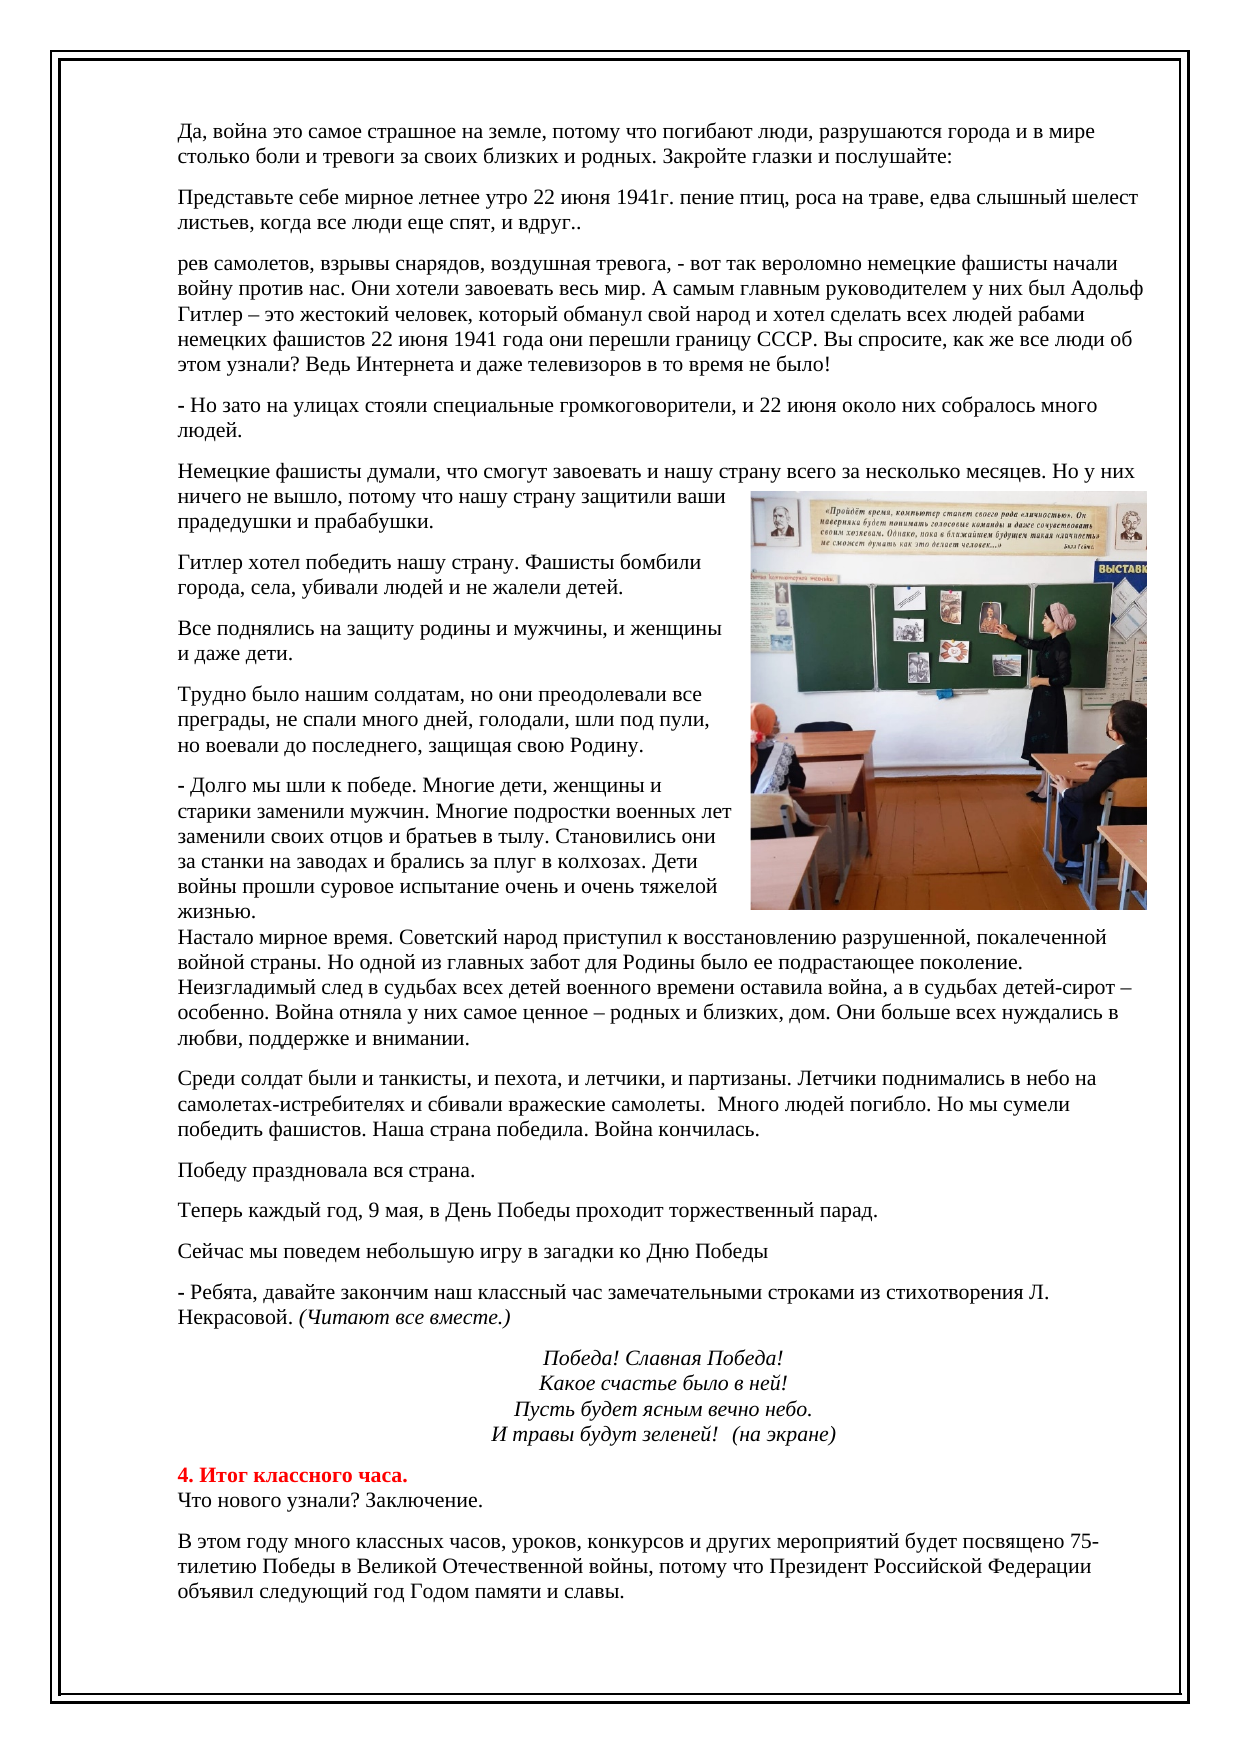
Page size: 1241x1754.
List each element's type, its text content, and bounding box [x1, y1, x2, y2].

text Сейчас мы поведем небольшую игру в загадки ко Дню Победы [177, 1238, 1152, 1263]
text Все поднялись на защиту родины и мужчины, и женщины и даже дети. [177, 615, 750, 666]
text рев самолетов, взрывы снарядов, воздушная тревога, - вот так вероломно немецкие фашисты начали войну против нас. Они хотели завоевать весь мир. А самым главным руководителем у них был Адольф Гитлер – это жестокий человек, который обманул свой народ и хотел сделать всех людей рабами немецких фашистов 22 июня 1941 года они перешли границу СССР. Вы спросите, как же все люди об этом узнали? Ведь Интернета и даже телевизоров в то время не было! [177, 250, 1152, 376]
text Да, война это самое страшное на земле, потому что погибают люди, разрушаются города и в мире столько боли и тревоги за своих близких и родных. Закройте глазки и послушайте: [177, 118, 1152, 168]
text Представьте себе мирное летнее утро 22 июня 1941г. пение птиц, роса на траве, едва слышный шелест листьев, когда все люди еще спят, и вдруг.. [177, 184, 1152, 234]
text - Ребята, давайте закончим наш классный час замечательными строками из стихотворения Л. Некрасовой. (Читают все вместе.) [177, 1279, 1152, 1329]
text 4. Итог классного часа. Что нового узнали? Заключение. [177, 1462, 1152, 1512]
text - Долго мы шли к победе. Многие дети, женщины и старики заменили мужчин. Многие подростки военных лет заменили своих отцов и братьев в тылу. Становились они за станки на заводах и брались за плуг в колхозах. Дети войны прошли суровое испытание очень и очень тяжелой жизнью. Настало мирное время. Советский народ приступил к восстановлению разрушенной, покалеченной войной страны. Но одной из главных забот для Родины было ее подрастающее поколение. Неизгладимый след в судьбах всех детей военного времени оставила война, а в судьбах детей-сирот – особенно. Война отняла у них самое ценное – родных и близких, дом. Они больше всех нуждались в любви, поддержке и внимании. [177, 772, 1152, 1050]
text Гитлер хотел победить нашу страну. Фашисты бомбили города, села, убивали людей и не жалели детей. [177, 549, 750, 599]
text Победу праздновала вся страна. [177, 1157, 1152, 1182]
text В этом году много классных часов, уроков, конкурсов и других мероприятий будет посвящено 75-тилетию Победы в Великой Отечественной войны, потому что Президент Российской Федерации объявил следующий год Годом памяти и славы. [177, 1528, 1152, 1603]
text - Но зато на улицах стояли специальные громкоговорители, и 22 июня около них собралось много людей. [177, 392, 1152, 442]
text Немецкие фашисты думали, что смогут завоевать и нашу страну всего за несколько месяцев. Но у них ничего не вышло, потому что нашу страну защитили ваши прадедушки и прабабушки. [177, 458, 1152, 533]
text Трудно было нашим солдатам, но они преодолевали все преграды, не спали много дней, голодали, шли под пули, но воевали до последнего, защищая свою Родину. [177, 681, 750, 757]
text Победа! Славная Победа! Какое счастье было в ней! Пусть будет ясным вечно небо. И травы будут зеленей! (на экране) [177, 1345, 1152, 1446]
text Среди солдат были и танкисты, и пехота, и летчики, и партизаны. Летчики поднимались в небо на самолетах-истребителях и сбивали вражеские самолеты. Много людей погибло. Но мы сумели победить фашистов. Наша страна победила. Война кончилась. [177, 1065, 1152, 1141]
text Теперь каждый год, 9 мая, в День Победы проходит торжественный парад. [177, 1197, 1152, 1223]
picture [750, 491, 1147, 910]
